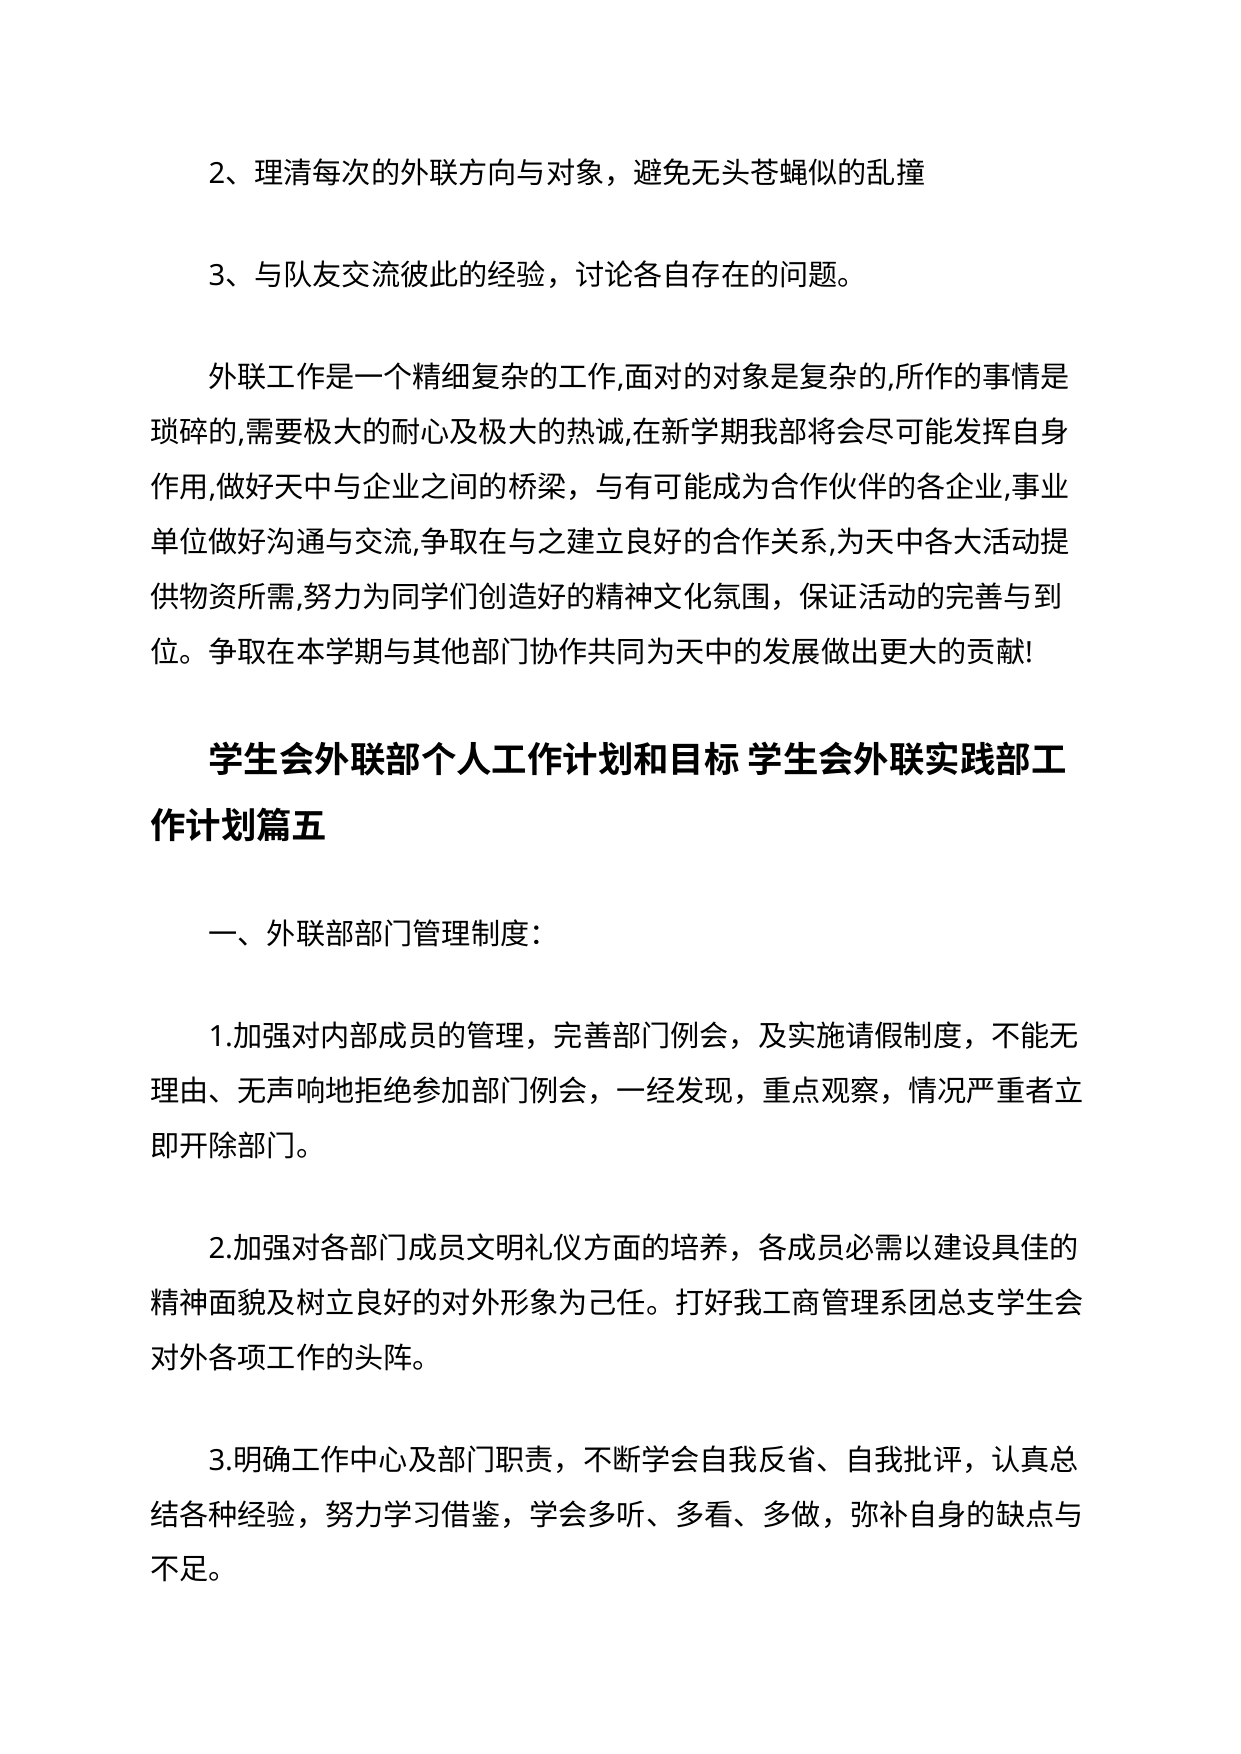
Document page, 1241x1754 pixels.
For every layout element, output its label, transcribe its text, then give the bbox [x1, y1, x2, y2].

text 3.明确工作中心及部门职责，不断学会自我反省、自我批评，认真总结各种经验，努力学习借鉴，学会多听、多看、多做，弥补自身的缺点与不足。 [150, 1436, 1090, 1588]
text 外联工作是一个精细复杂的工作,面对的对象是复杂的,所作的事情是琐碎的,需要极大的耐心及极大的热诚,在新学期我部将会尽可能发挥自身作用,做好天中与企业之间的桥梁，与有可能成为合作伙伴的各企业,事业单位做好沟通与交流,争取在与之建立良好的合作关系,为天中各大活动提供物资所需,努力为同学们创造好的精神文化氛围，保证活动的完善与到位。争取在本学期与其他部门协作共同为天中的发展做出更大的贡献! [150, 354, 1090, 671]
text 2、理清每次的外联方向与对象，避免无头苍蝇似的乱撞 [150, 150, 1090, 192]
text 学生会外联部个人工作计划和目标 学生会外联实践部工作计划篇五 [150, 731, 1090, 849]
text 1.加强对内部成员的管理，完善部门例会，及实施请假制度，不能无理由、无声响地拒绝参加部门例会，一经发现，重点观察，情况严重者立即开除部门。 [150, 1013, 1090, 1165]
text 2.加强对各部门成员文明礼仪方面的培养，各成员必需以建设具佳的精神面貌及树立良好的对外形象为己任。打好我工商管理系团总支学生会对外各项工作的头阵。 [150, 1224, 1090, 1377]
text 3、与队友交流彼此的经验，讨论各自存在的问题。 [150, 252, 1090, 294]
text 一、外联部部门管理制度： [150, 911, 1090, 953]
